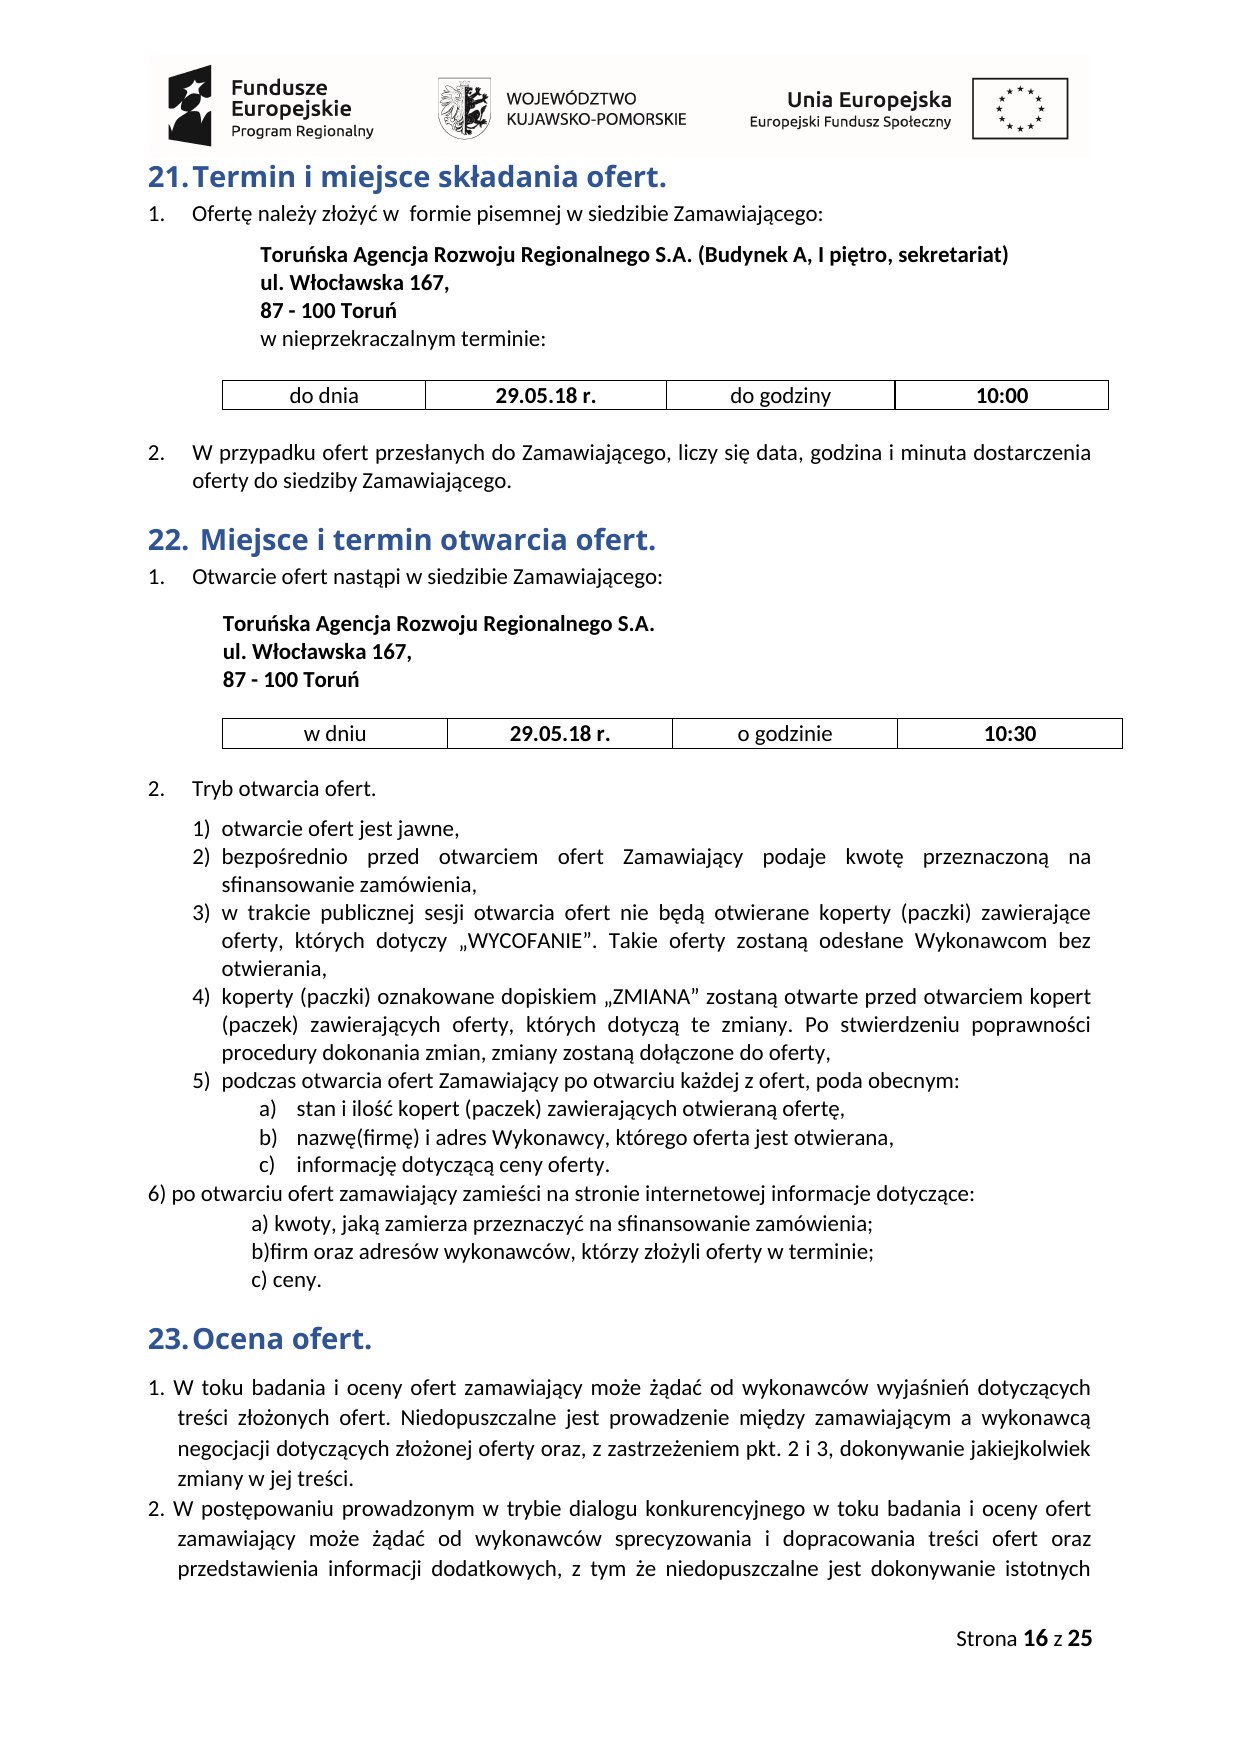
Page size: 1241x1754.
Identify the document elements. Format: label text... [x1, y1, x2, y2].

list otwarcie ofert jest jawne, [192, 814, 1093, 842]
text Toruńska Agencja Rozwoju Regionalnego S.A. [223, 609, 1093, 637]
text c) ceny. [251, 1265, 1093, 1293]
table_header 29.05.18 r. [448, 719, 672, 747]
table_header 29.05.18 r. [426, 381, 666, 409]
list podczas otwarcia ofert Zamawiający po otwarciu każdej z ofert, poda obecnym: [192, 1067, 1093, 1094]
list koperty (paczki) oznakowane dopiskiem „ZMIANA” zostaną otwarte przed otwarciem kopert (paczek) zawierających oferty, których dotyczą te zmiany. Po stwierdzeniu poprawności procedury dokonania zmian, zmiany zostaną dołączone do oferty, [192, 982, 1093, 1067]
list 1. W toku badania i oceny ofert zamawiający może żądać od wykonawców wyjaśnień dotyczących treści złożonych ofert. Niedopuszczalne jest prowadzenie między zamawiającym a wykonawcą negocjacji dotyczących złożonej oferty oraz, z zastrzeżeniem pkt. 2 i 3, dokonywanie jakiejkolwiek zmiany w jej treści. [148, 1373, 1093, 1492]
text 6) po otwarciu ofert zamawiający zamieści na stronie internetowej informacje dotyczące: [148, 1179, 1093, 1207]
subtitle Miejsce i termin otwarcia ofert. [148, 519, 1093, 559]
list W przypadku ofert przesłanych do Zamawiającego, liczy się data, godzina i minuta dostarczenia oferty do siedziby Zamawiającego. [148, 438, 1093, 494]
text 87 - 100 Toruń [223, 665, 1093, 693]
text Toruńska Agencja Rozwoju Regionalnego S.A. (Budynek A, I piętro, sekretariat) [260, 240, 1093, 268]
text a) kwoty, jaką zamierza przeznaczyć na sfinansowanie zamówienia; [251, 1209, 1093, 1237]
list stan i ilość kopert (paczek) zawierających otwieraną ofertę, [259, 1094, 1093, 1123]
list Tryb otwarcia ofert. [148, 774, 1093, 802]
table_header 10:00 [896, 381, 1108, 409]
picture [147, 53, 1090, 157]
table_header do dnia [223, 381, 425, 409]
text 87 - 100 Toruń [260, 296, 1093, 324]
table_header 10:30 [898, 719, 1122, 747]
list bezpośrednio przed otwarciem ofert Zamawiający podaje kwotę przeznaczoną na sfinansowanie zamówienia, [192, 842, 1093, 898]
list w trakcie publicznej sesji otwarcia ofert nie będą otwierane koperty (paczki) zawierające oferty, których dotyczy „WYCOFANIE”. Takie oferty zostaną odesłane Wykonawcom bez otwierania, [192, 898, 1093, 982]
text ul. Włocławska 167, [223, 637, 1093, 665]
table_header o godzinie [673, 719, 897, 747]
list Otwarcie ofert nastąpi w siedzibie Zamawiającego: [148, 562, 1093, 590]
text ul. Włocławska 167, [260, 268, 1093, 296]
table_header do godziny [667, 381, 894, 409]
list nazwę(firmę) i adres Wykonawcy, którego oferta jest otwierana, [259, 1123, 1093, 1151]
table_header w dniu [223, 719, 447, 747]
list Ofertę należy złożyć w formie pisemnej w siedzibie Zamawiającego: [148, 199, 1093, 227]
list informację dotyczącą ceny oferty. [259, 1151, 1093, 1179]
text w nieprzekraczalnym terminie: [260, 324, 1093, 352]
subtitle Termin i miejsce składania ofert. [148, 157, 1093, 196]
text b)firm oraz adresów wykonawców, którzy złożyli oferty w terminie; [251, 1237, 1093, 1265]
subtitle Ocena ofert. [148, 1318, 1093, 1358]
